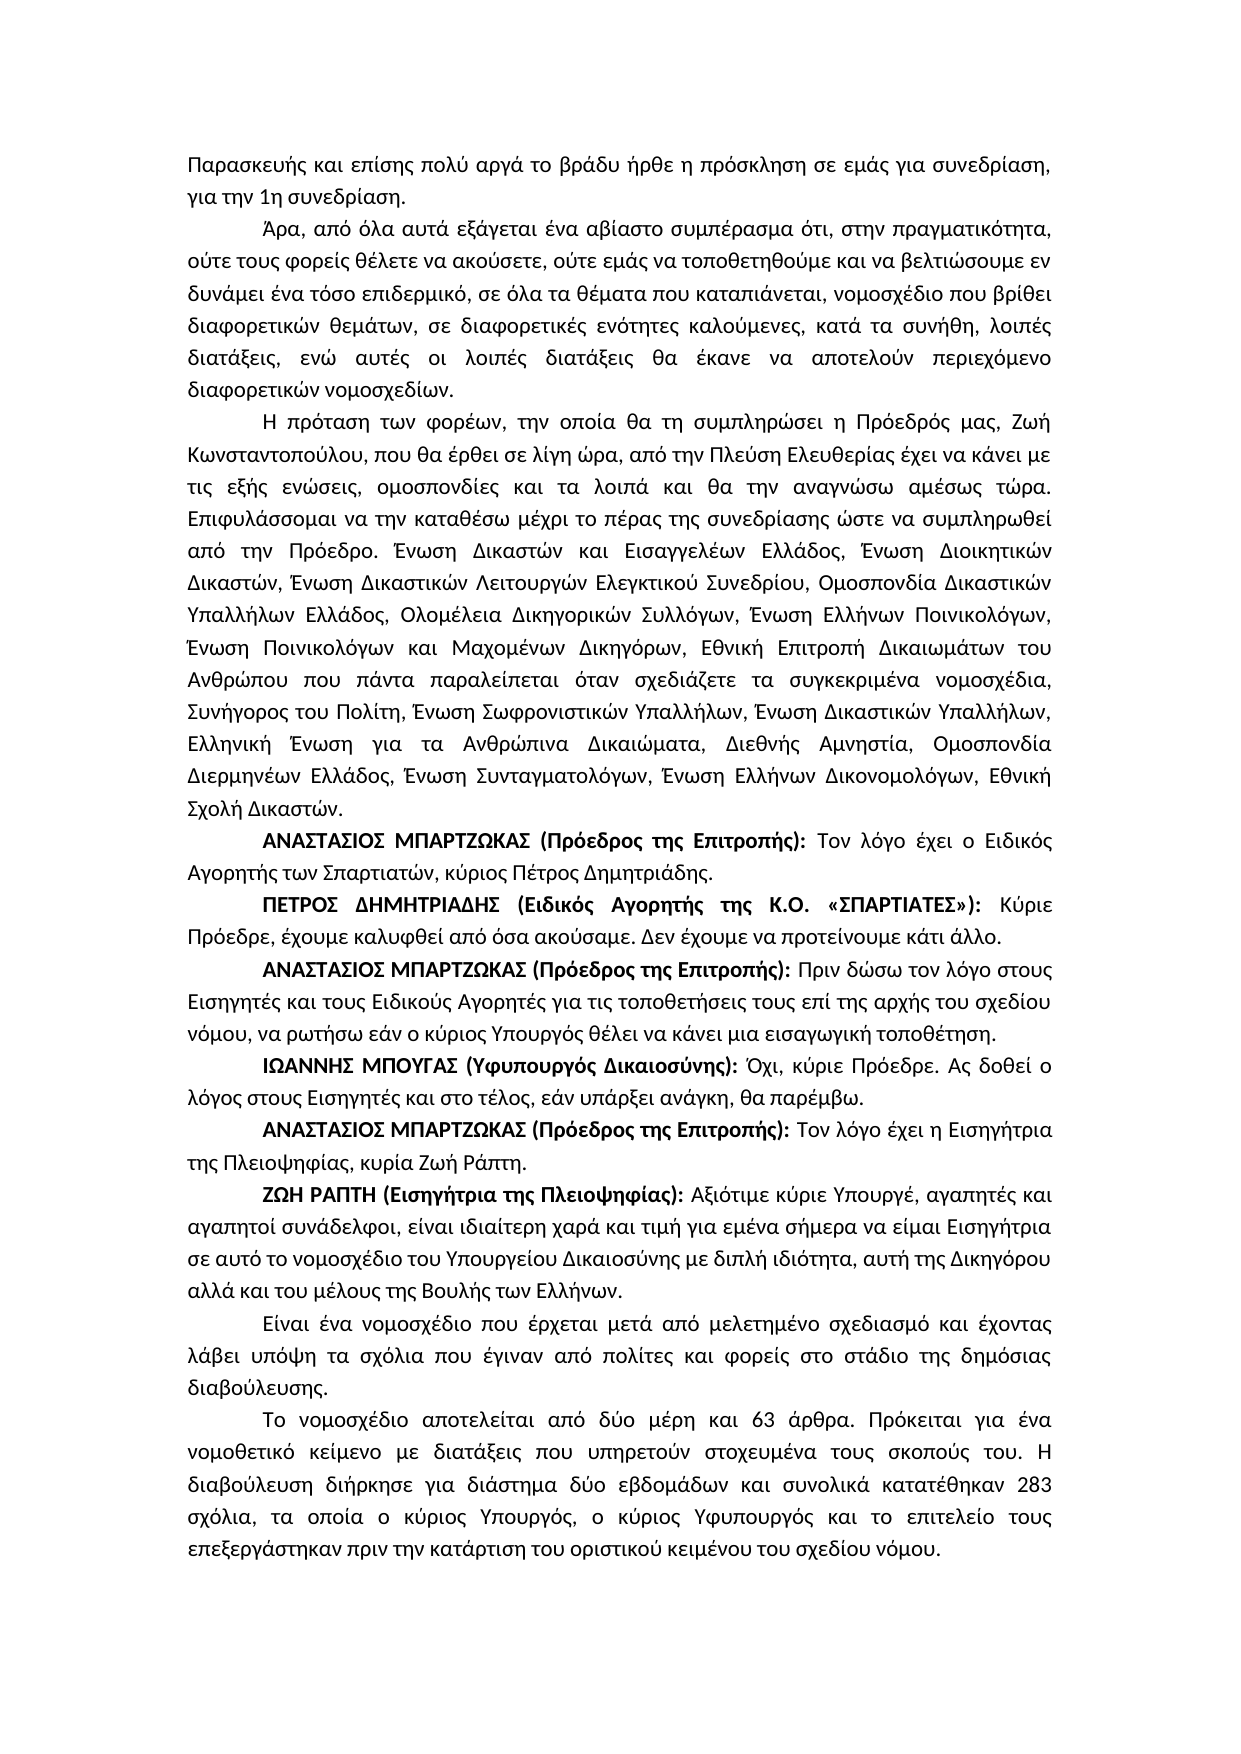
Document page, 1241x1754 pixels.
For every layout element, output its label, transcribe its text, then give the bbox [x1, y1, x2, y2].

text ΑΝΑΣΤΑΣΙΟΣ ΜΠΑΡΤΖΩΚΑΣ (Πρόεδρος της Επιτροπής): Τον λόγο έχει ο Ειδικός Αγορητής των Σπαρτιατών, κύριος Πέτρος Δημητριάδης. [187, 826, 1053, 886]
text ΑΝΑΣΤΑΣΙΟΣ ΜΠΑΡΤΖΩΚΑΣ (Πρόεδρος της Επιτροπής): Πριν δώσω τον λόγο στους Εισηγητές και τους Ειδικούς Αγορητές για τις τοποθετήσεις τους επί της αρχής του σχεδίου νόμου, να ρωτήσω εάν ο κύριος Υπουργός θέλει να κάνει μια εισαγωγική τοποθέτηση. [187, 955, 1053, 1047]
text ΑΝΑΣΤΑΣΙΟΣ ΜΠΑΡΤΖΩΚΑΣ (Πρόεδρος της Επιτροπής): Τον λόγο έχει η Εισηγήτρια της Πλειοψηφίας, κυρία Ζωή Ράπτη. [187, 1116, 1053, 1176]
text Η πρόταση των φορέων, την οποία θα τη συμπληρώσει η Πρόεδρός μας, Ζωή Κωνσταντοπούλου, που θα έρθει σε λίγη ώρα, από την Πλεύση Ελευθερίας έχει να κάνει με τις εξής ενώσεις, ομοσπονδίες και τα λοιπά και θα την αναγνώσω αμέσως τώρα. Επιφυλάσσομαι να την καταθέσω μέχρι το πέρας της συνεδρίασης ώστε να συμπληρωθεί από την Πρόεδρο. Ένωση Δικαστών και Εισαγγελέων Ελλάδος, Ένωση Διοικητικών Δικαστών, Ένωση Δικαστικών Λειτουργών Ελεγκτικού Συνεδρίου, Ομοσπονδία Δικαστικών Υπαλλήλων Ελλάδος, Ολομέλεια Δικηγορικών Συλλόγων, Ένωση Ελλήνων Ποινικολόγων, Ένωση Ποινικολόγων και Μαχομένων Δικηγόρων, Εθνική Επιτροπή Δικαιωμάτων του Ανθρώπου που πάντα παραλείπεται όταν σχεδιάζετε τα συγκεκριμένα νομοσχέδια, Συνήγορος του Πολίτη, Ένωση Σωφρονιστικών Υπαλλήλων, Ένωση Δικαστικών Υπαλλήλων, Ελληνική Ένωση για τα Ανθρώπινα Δικαιώματα, Διεθνής Αμνηστία, Ομοσπονδία Διερμηνέων Ελλάδος, Ένωση Συνταγματολόγων, Ένωση Ελλήνων Δικονομολόγων, Εθνική Σχολή Δικαστών. [187, 407, 1053, 822]
text ΖΩΗ ΡΑΠΤΗ (Εισηγήτρια της Πλειοψηφίας): Αξιότιμε κύριε Υπουργέ, αγαπητές και αγαπητοί συνάδελφοι, είναι ιδιαίτερη χαρά και τιμή για εμένα σήμερα να είμαι Εισηγήτρια σε αυτό το νομοσχέδιο του Υπουργείου Δικαιοσύνης με διπλή ιδιότητα, αυτή της Δικηγόρου αλλά και του μέλους της Βουλής των Ελλήνων. [187, 1180, 1053, 1304]
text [187, 150, 1053, 210]
text ΠΕΤΡΟΣ ΔΗΜΗΤΡΙΑΔΗΣ (Ειδικός Αγορητής της Κ.Ο. «ΣΠΑΡΤΙΑΤΕΣ»): Κύριε Πρόεδρε, έχουμε καλυφθεί από όσα ακούσαμε. Δεν έχουμε να προτείνουμε κάτι άλλο. [187, 890, 1053, 951]
text Είναι ένα νομοσχέδιο που έρχεται μετά από μελετημένο σχεδιασμό και έχοντας λάβει υπόψη τα σχόλια που έγιναν από πολίτες και φορείς στο στάδιο της δημόσιας διαβούλευσης. [187, 1309, 1053, 1401]
text ΙΩΑΝΝΗΣ ΜΠΟΥΓΑΣ (Υφυπουργός Δικαιοσύνης): Όχι, κύριε Πρόεδρε. Ας δοθεί ο λόγος στους Εισηγητές και στο τέλος, εάν υπάρξει ανάγκη, θα παρέμβω. [187, 1051, 1053, 1111]
text Το νομοσχέδιο αποτελείται από δύο μέρη και 63 άρθρα. Πρόκειται για ένα νομοθετικό κείμενο με διατάξεις που υπηρετούν στοχευμένα τους σκοπούς του. Η διαβούλευση διήρκησε για διάστημα δύο εβδομάδων και συνολικά κατατέθηκαν 283 σχόλια, τα οποία ο κύριος Υπουργός, ο κύριος Υφυπουργός και το επιτελείο τους επεξεργάστηκαν πριν την κατάρτιση του οριστικού κειμένου του σχεδίου νόμου. [187, 1405, 1053, 1562]
text Άρα, από όλα αυτά εξάγεται ένα αβίαστο συμπέρασμα ότι, στην πραγματικότητα, ούτε τους φορείς θέλετε να ακούσετε, ούτε εμάς να τοποθετηθούμε και να βελτιώσουμε εν δυνάμει ένα τόσο επιδερμικό, σε όλα τα θέματα που καταπιάνεται, νομοσχέδιο που βρίθει διαφορετικών θεμάτων, σε διαφορετικές ενότητες καλούμενες, κατά τα συνήθη, λοιπές διατάξεις, ενώ αυτές οι λοιπές διατάξεις θα έκανε να αποτελούν περιεχόμενο διαφορετικών νομοσχεδίων. [187, 214, 1053, 403]
